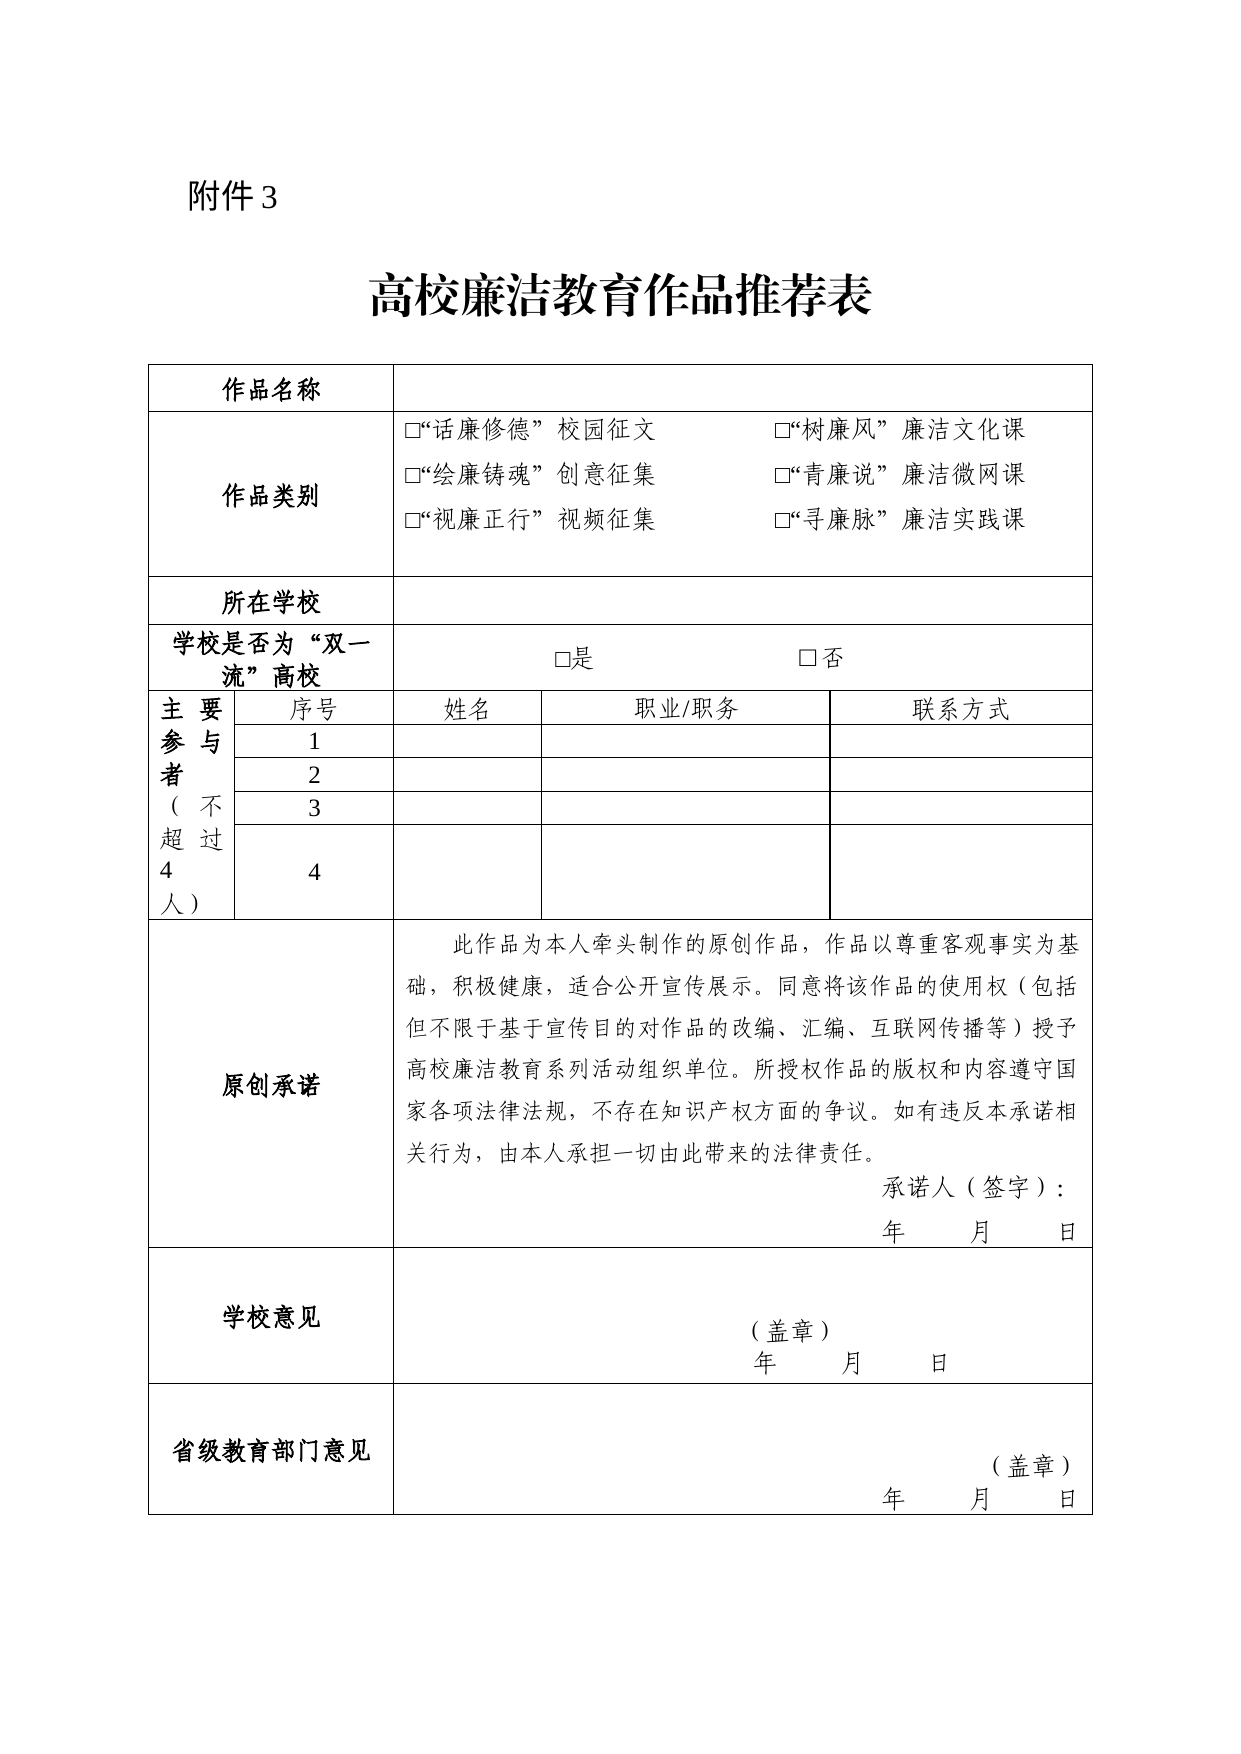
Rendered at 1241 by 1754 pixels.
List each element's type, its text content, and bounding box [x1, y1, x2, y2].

table_cell [831, 758, 1092, 791]
table_cell 职业/职务 [542, 691, 829, 723]
table_cell [394, 577, 1092, 624]
table_cell 2 [235, 758, 393, 791]
table_cell [542, 758, 829, 791]
text 附件3 [187, 162, 1053, 227]
table_cell [831, 725, 1092, 757]
table_cell 原创承诺 [149, 920, 393, 1247]
table_cell [542, 725, 829, 757]
table_cell [394, 725, 541, 757]
table_cell [394, 792, 541, 824]
table_cell 3 [235, 792, 393, 824]
table_cell [394, 825, 541, 918]
table_header 作品名称 [149, 365, 393, 411]
table_cell [542, 825, 829, 918]
table_cell （盖章） 年 月 日 [394, 1384, 1092, 1514]
table_cell [831, 792, 1092, 824]
table_cell 序号 [235, 691, 393, 723]
table_cell 主要参与者（不超过4人） [149, 691, 234, 918]
table_cell 省级教育部门意见 [149, 1384, 393, 1514]
table_cell 4 [235, 825, 393, 918]
table_cell 姓名 [394, 691, 541, 723]
table_cell 学校是否为“双一流”高校 [149, 625, 393, 690]
table_cell □“树廉风”廉洁文化课 □“青廉说”廉洁微网课 □“寻廉脉”廉洁实践课 [764, 412, 1092, 576]
table_cell [542, 792, 829, 824]
table_cell 学校意见 [149, 1248, 393, 1383]
table_cell [831, 825, 1092, 918]
table_cell 联系方式 [831, 691, 1092, 723]
table_header [394, 365, 1092, 411]
table_cell 1 [235, 725, 393, 757]
table_cell □“话廉修德”校园征文 □“绘廉铸魂”创意征集 □“视廉正行”视频征集 [394, 412, 763, 576]
table_cell □是 □否 [394, 625, 1092, 690]
table_cell 此作品为本人牵头制作的原创作品，作品以尊重客观事实为基础，积极健康，适合公开宣传展示。同意将该作品的使用权（包括但不限于基于宣传目的对作品的改编、汇编、互联网传播等）授予高校廉洁教育系列活动组织单位。所授权作品的版权和内容遵守国家各项法律法规，不存在知识产权方面的争议。如有违反本承诺相关行为，由本人承担一切由此带来的法律责任。 承诺人（签字）： 年 月 日 [394, 920, 1092, 1247]
table_cell [394, 758, 541, 791]
table_cell （盖章） 年 月 日 [394, 1248, 1092, 1383]
text 高校廉洁教育作品推荐表 [187, 266, 1053, 331]
table_cell 所在学校 [149, 577, 393, 624]
table_cell 作品类别 [149, 412, 393, 576]
